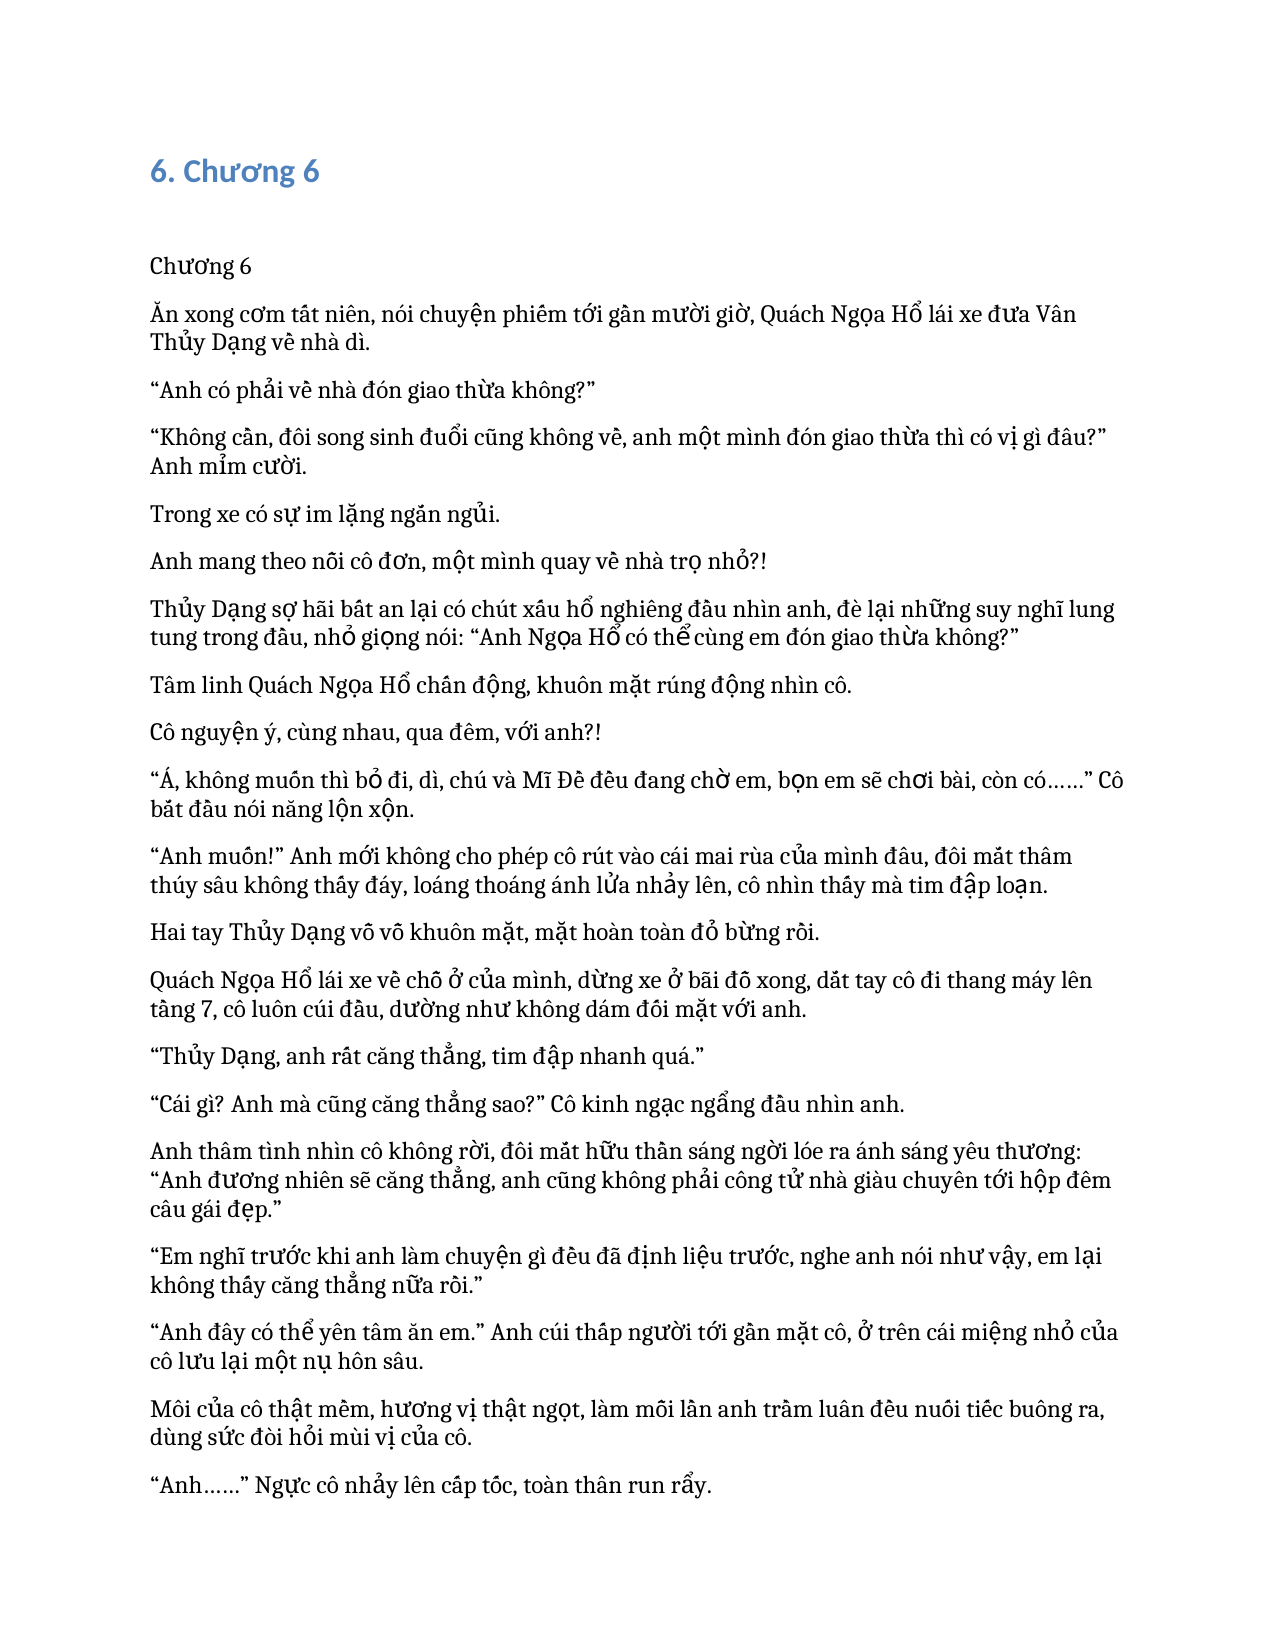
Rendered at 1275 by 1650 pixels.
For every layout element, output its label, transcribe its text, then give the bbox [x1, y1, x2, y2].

text “Cái gì? Anh mà cũng căng thẳng sao?” Cô kinh ngạc ngẩng đầu nhìn anh. [150, 1089, 1125, 1118]
text “Anh……” Ngực cô nhảy lên cấp tốc, toàn thân run rẩy. [150, 1471, 1125, 1499]
text “Anh có phải về nhà đón giao thừa không?” [150, 376, 1125, 404]
text “Thủy Dạng, anh rất căng thẳng, tim đập nhanh quá.” [150, 1042, 1125, 1071]
subtitle 6. Chương 6 [150, 150, 1125, 191]
text Chương 6 [150, 194, 1125, 281]
text Trong xe có sự im lặng ngắn ngủi. [150, 499, 1125, 528]
text “Anh muốn!” Anh mới không cho phép cô rút vào cái mai rùa của mình đâu, đôi mắt thâm thúy sâu không thấy đáy, loáng thoáng ánh lửa nhảy lên, cô nhìn thấy mà tim đập loạn. [150, 842, 1125, 899]
text “Á, không muốn thì bỏ đi, dì, chú và Mĩ Đề đều đang chờ em, bọn em sẽ chơi bài, còn có……” Cô bắt đầu nói năng lộn xộn. [150, 766, 1125, 823]
text Cô nguyện ý, cùng nhau, qua đêm, với anh?! [150, 718, 1125, 747]
text “Không cần, đôi song sinh đuổi cũng không về, anh một mình đón giao thừa thì có vị gì đâu?” Anh mỉm cười. [150, 423, 1125, 481]
text Thủy Dạng sợ hãi bất an lại có chút xấu hổ nghiêng đầu nhìn anh, đè lại những suy nghĩ lung tung trong đầu, nhỏ giọng nói: “Anh Ngọa Hổ có thể cùng em đón giao thừa không?” [150, 594, 1125, 652]
text Anh mang theo nỗi cô đơn, một mình quay về nhà trọ nhỏ?! [150, 547, 1125, 576]
text Môi của cô thật mềm, hương vị thật ngọt, làm mỗi lần anh trầm luân đều nuối tiếc buông ra, dùng sức đòi hỏi mùi vị của cô. [150, 1394, 1125, 1452]
text Hai tay Thủy Dạng vỗ vỗ khuôn mặt, mặt hoàn toàn đỏ bừng rồi. [150, 918, 1125, 947]
text Anh thâm tình nhìn cô không rời, đôi mắt hữu thần sáng ngời lóe ra ánh sáng yêu thương: “Anh đương nhiên sẽ căng thẳng, anh cũng không phải công tử nhà giàu chuyên tới hộp đêm câu gái đẹp.” [150, 1137, 1125, 1223]
text “Anh đây có thể yên tâm ăn em.” Anh cúi thấp người tới gần mặt cô, ở trên cái miệng nhỏ của cô lưu lại một nụ hôn sâu. [150, 1318, 1125, 1376]
text “Em nghĩ trước khi anh làm chuyện gì đều đã định liệu trước, nghe anh nói như vậy, em lại không thấy căng thẳng nữa rồi.” [150, 1242, 1125, 1299]
text Tâm linh Quách Ngọa Hổ chấn động, khuôn mặt rúng động nhìn cô. [150, 671, 1125, 699]
text Ăn xong cơm tất niên, nói chuyện phiếm tới gần mười giờ, Quách Ngọa Hổ lái xe đưa Vân Thủy Dạng về nhà dì. [150, 299, 1125, 357]
text Quách Ngọa Hổ lái xe về chỗ ở của mình, dừng xe ở bãi đỗ xong, dắt tay cô đi thang máy lên tầng 7, cô luôn cúi đầu, dường như không dám đối mặt với anh. [150, 966, 1125, 1023]
